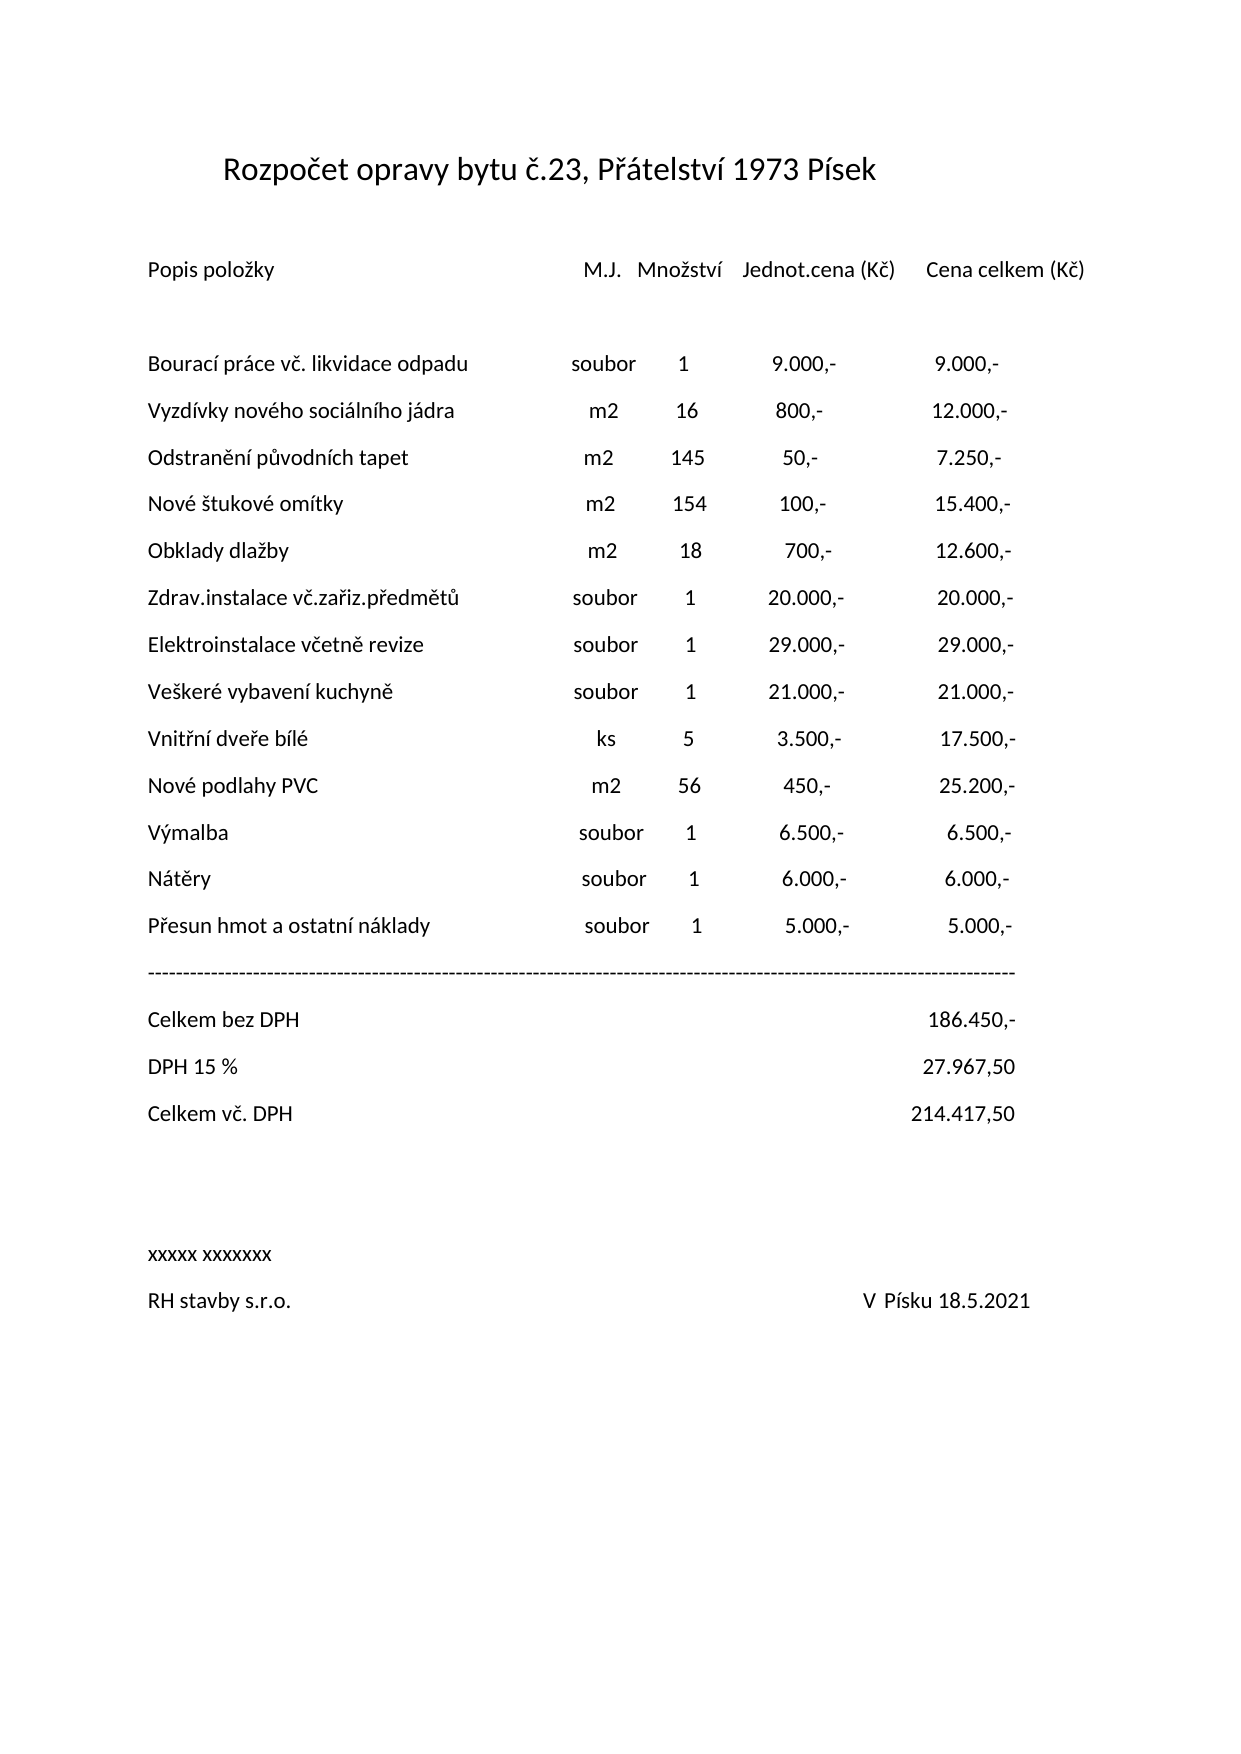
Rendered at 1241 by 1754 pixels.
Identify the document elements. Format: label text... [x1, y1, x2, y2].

text Obklady dlažby m2 18 700,- 12.600,- [148, 536, 1093, 564]
text DPH 15 % 27.967,50 [148, 1052, 1093, 1080]
text Zdrav.instalace vč.zařiz.předmětů soubor 1 20.000,- 20.000,- [148, 583, 1093, 611]
text Nové podlahy PVC m2 56 450,- 25.200,- [148, 771, 1093, 799]
text Celkem bez DPH 186.450,- [148, 1005, 1093, 1033]
text ---------------------------------------------------------------------------------------------------------------------------- [148, 958, 1093, 986]
text Veškeré vybavení kuchyně soubor 1 21.000,- 21.000,- [148, 677, 1093, 705]
text xxxxx xxxxxxx [148, 1239, 1093, 1267]
text Rozpočet opravy bytu č.23, Přátelství 1973 Písek [148, 148, 1093, 188]
text Bourací práce vč. likvidace odpadu soubor 1 9.000,- 9.000,- [148, 349, 1093, 377]
text Výmalba soubor 1 6.500,- 6.500,- [148, 818, 1093, 846]
text Vnitřní dveře bílé ks 5 3.500,- 17.500,- [148, 724, 1093, 752]
text Nové štukové omítky m2 154 100,- 15.400,- [148, 489, 1093, 517]
text Vyzdívky nového sociálního jádra m2 16 800,- 12.000,- [148, 396, 1093, 424]
text Přesun hmot a ostatní náklady soubor 1 5.000,- 5.000,- [148, 911, 1093, 939]
text Nátěry soubor 1 6.000,- 6.000,- [148, 864, 1093, 892]
text RH stavby s.r.o. V Písku 18.5.2021 [148, 1286, 1093, 1314]
text Odstranění původních tapet m2 145 50,- 7.250,- [148, 443, 1093, 471]
text Celkem vč. DPH 214.417,50 [148, 1099, 1093, 1127]
text Elektroinstalace včetně revize soubor 1 29.000,- 29.000,- [148, 630, 1093, 658]
text Popis položky M.J. Množství Jednot.cena (Kč) Cena celkem (Kč) [148, 255, 1093, 283]
